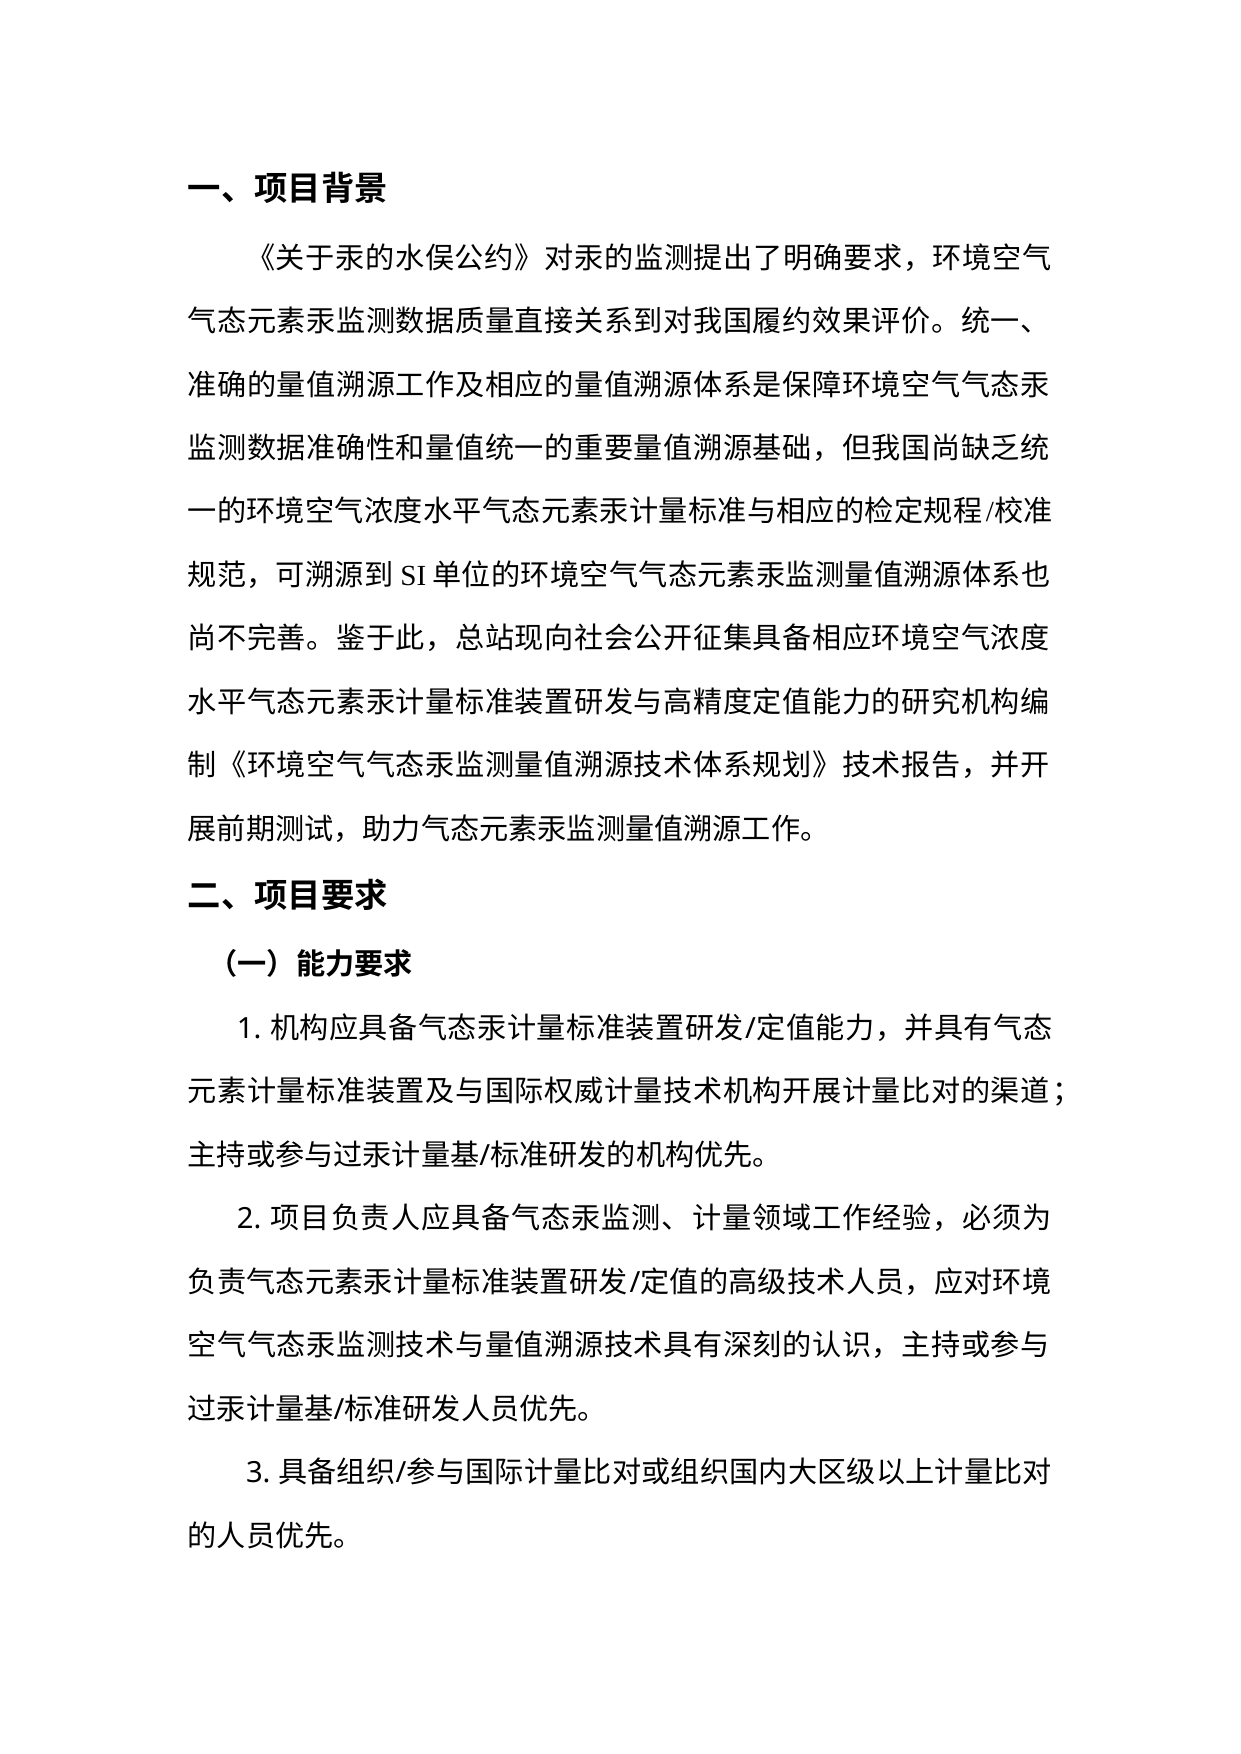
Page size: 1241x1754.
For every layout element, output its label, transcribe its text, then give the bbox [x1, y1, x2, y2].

text 1. 机构应具备气态汞计量标准装置研发/定值能力，并具有气态元素计量标准装置及与国际权威计量技术机构开展计量比对的渠道；主持或参与过汞计量基/标准研发的机构优先。 [187, 1004, 1053, 1174]
text 一、项目背景 [187, 162, 1053, 210]
text （一）能力要求 [187, 941, 1053, 983]
text 2. 项目负责人应具备气态汞监测、计量领域工作经验，必须为负责气态元素汞计量标准装置研发/定值的高级技术人员，应对环境空气气态汞监测技术与量值溯源技术具有深刻的认识，主持或参与过汞计量基/标准研发人员优先。 [187, 1195, 1053, 1428]
text 二、项目要求 [187, 869, 1053, 917]
text 《关于汞的水俣公约》对汞的监测提出了明确要求，环境空气气态元素汞监测数据质量直接关系到对我国履约效果评价。统一、准确的量值溯源工作及相应的量值溯源体系是保障环境空气气态汞监测数据准确性和量值统一的重要量值溯源基础，但我国尚缺乏统一的环境空气浓度水平气态元素汞计量标准与相应的检定规程/校准规范，可溯源到SI单位的环境空气气态元素汞监测量值溯源体系也尚不完善。鉴于此，总站现向社会公开征集具备相应环境空气浓度水平气态元素汞计量标准装置研发与高精度定值能力的研究机构编制《环境空气气态汞监测量值溯源技术体系规划》技术报告，并开展前期测试，助力气态元素汞监测量值溯源工作。 [187, 234, 1053, 847]
list 具备组织/参与国际计量比对或组织国内大区级以上计量比对的人员优先。 [187, 1449, 1053, 1555]
